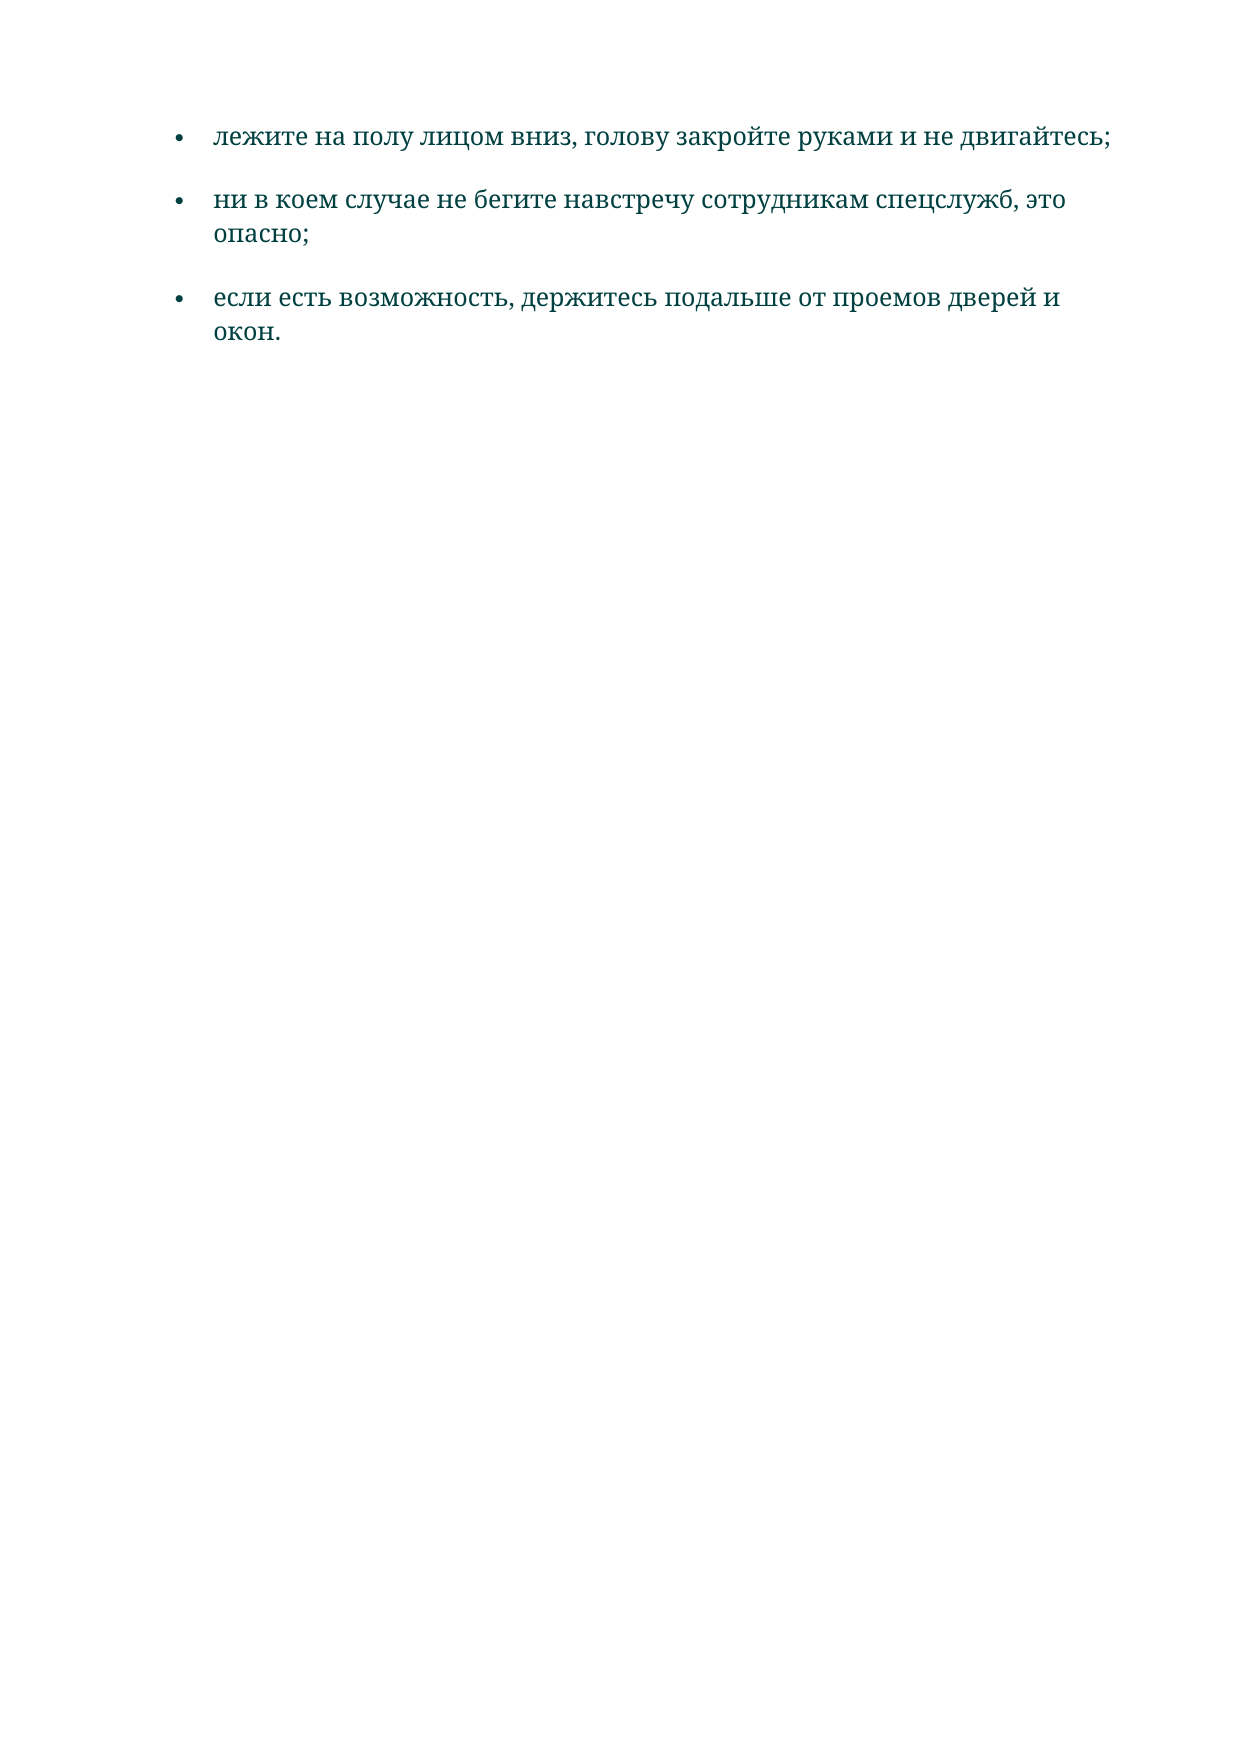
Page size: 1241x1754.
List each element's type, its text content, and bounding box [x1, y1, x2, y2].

list ни в коем случае не бегите навстречу сотрудникам спецслужб, это опасно; [176, 182, 1139, 280]
list лежите на полу лицом вниз, голову закройте руками и не двигайтесь; [176, 118, 1139, 182]
list если есть возможность, держитесь подальше от проемов дверей и окон. [176, 280, 1139, 348]
